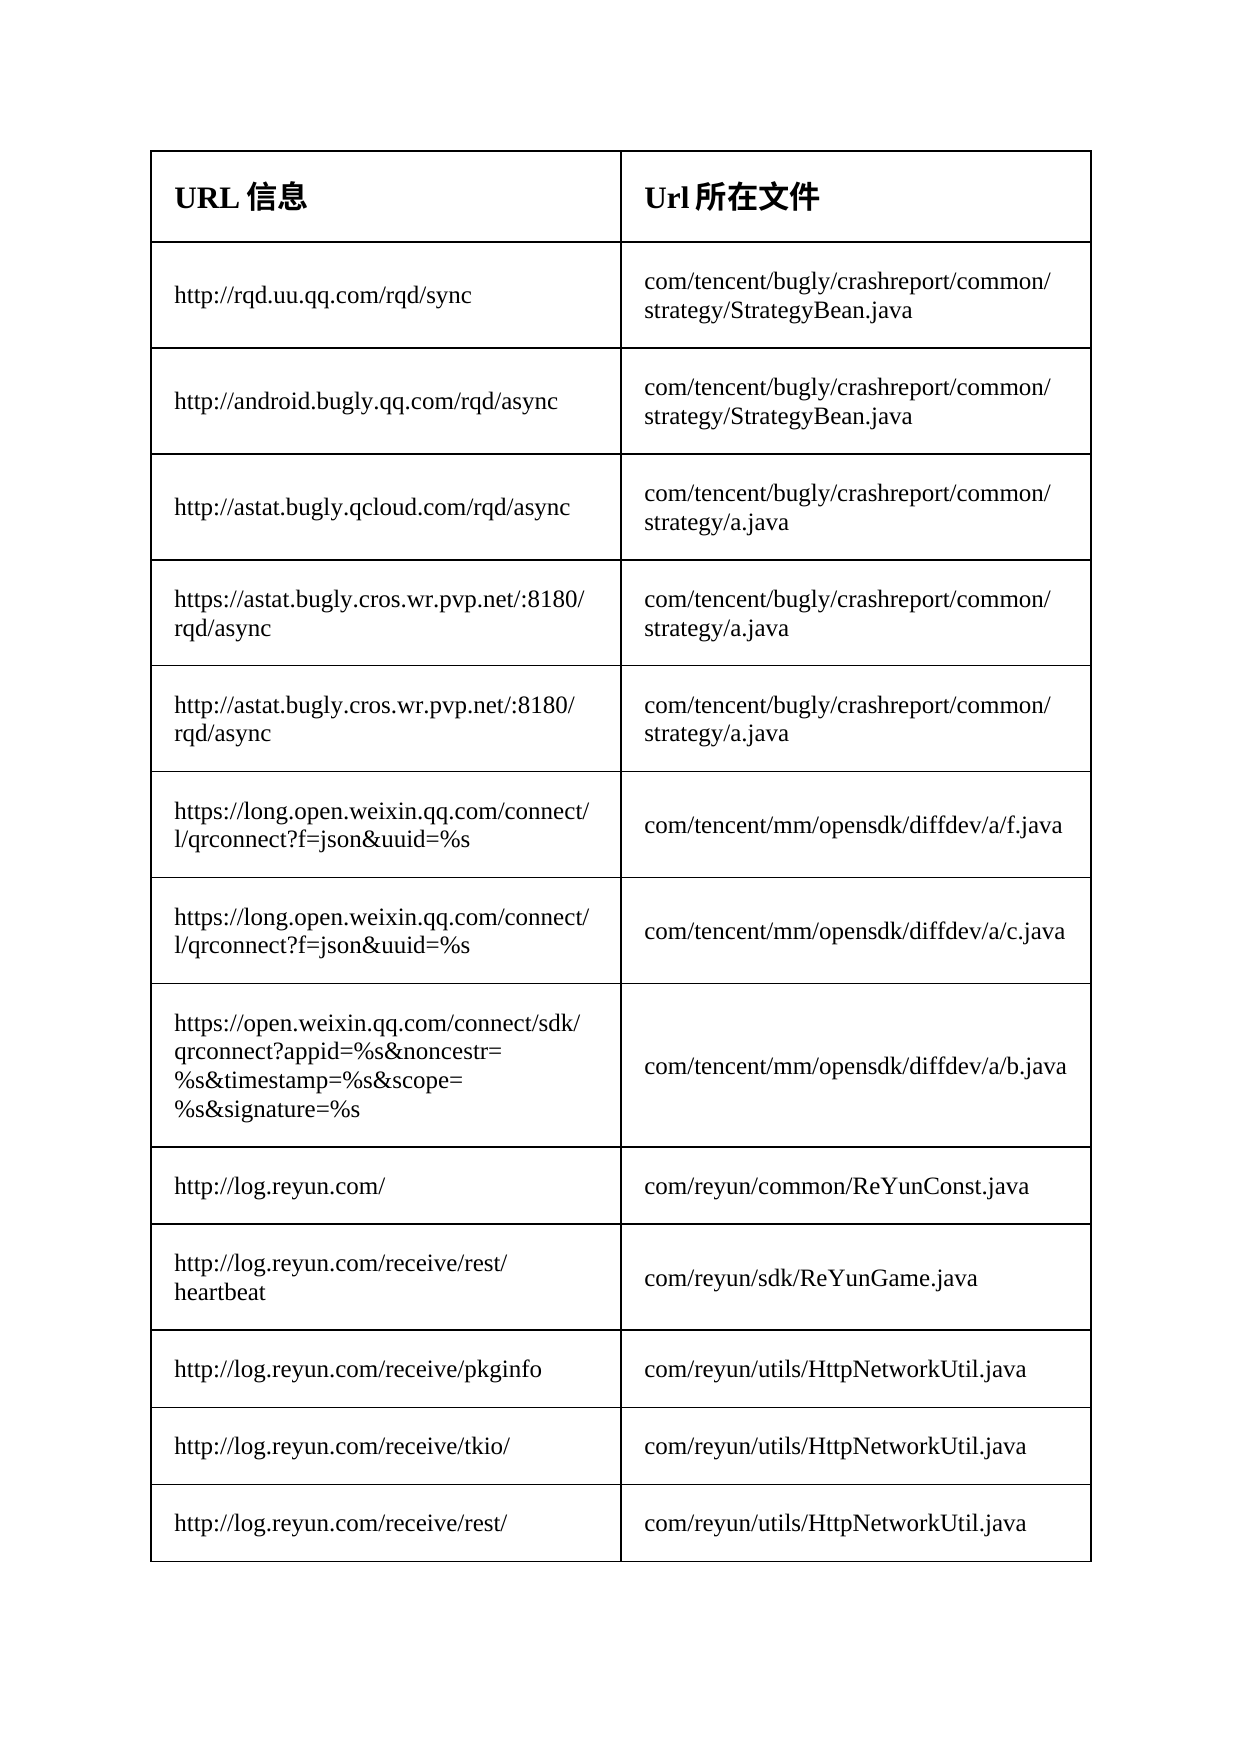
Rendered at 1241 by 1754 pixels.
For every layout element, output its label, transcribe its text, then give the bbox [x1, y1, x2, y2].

table_cell com/reyun/common/ReYunConst.java [622, 1148, 1090, 1223]
table_cell https://long.open.weixin.qq.com/connect/l/qrconnect?f=json&uuid=%s [152, 878, 620, 983]
table_cell com/tencent/bugly/crashreport/common/strategy/StrategyBean.java [622, 349, 1090, 453]
table_cell http://log.reyun.com/ [152, 1148, 620, 1223]
table_cell com/tencent/bugly/crashreport/common/strategy/a.java [622, 455, 1090, 559]
table_cell http://log.reyun.com/receive/pkginfo [152, 1331, 620, 1406]
table_cell com/reyun/utils/HttpNetworkUtil.java [622, 1331, 1090, 1406]
table_cell http://log.reyun.com/receive/tkio/ [152, 1408, 620, 1483]
table_cell com/tencent/mm/opensdk/diffdev/a/c.java [622, 878, 1090, 983]
table_cell https://astat.bugly.cros.wr.pvp.net/:8180/rqd/async [152, 561, 620, 665]
table_cell com/tencent/bugly/crashreport/common/strategy/StrategyBean.java [622, 243, 1090, 347]
table_cell com/tencent/bugly/crashreport/common/strategy/a.java [622, 666, 1090, 771]
table_cell com/reyun/utils/HttpNetworkUtil.java [622, 1408, 1090, 1483]
table_cell com/tencent/mm/opensdk/diffdev/a/b.java [622, 984, 1090, 1146]
table_cell com/tencent/bugly/crashreport/common/strategy/a.java [622, 561, 1090, 665]
table_header Url所在文件 [622, 152, 1090, 241]
table_cell http://astat.bugly.cros.wr.pvp.net/:8180/rqd/async [152, 666, 620, 771]
table_cell http://android.bugly.qq.com/rqd/async [152, 349, 620, 453]
table_cell com/reyun/utils/HttpNetworkUtil.java [622, 1485, 1090, 1561]
table_cell http://log.reyun.com/receive/rest/ [152, 1485, 620, 1561]
table_cell http://log.reyun.com/receive/rest/heartbeat [152, 1225, 620, 1329]
table_cell com/reyun/sdk/ReYunGame.java [622, 1225, 1090, 1329]
table_cell https://open.weixin.qq.com/connect/sdk/qrconnect?appid=%s&noncestr=%s&timestamp=%s&scope=%s&signature=%s [152, 984, 620, 1146]
table_cell http://astat.bugly.qcloud.com/rqd/async [152, 455, 620, 559]
table_cell http://rqd.uu.qq.com/rqd/sync [152, 243, 620, 347]
table_cell com/tencent/mm/opensdk/diffdev/a/f.java [622, 772, 1090, 877]
table_cell https://long.open.weixin.qq.com/connect/l/qrconnect?f=json&uuid=%s [152, 772, 620, 877]
table_header URL信息 [152, 152, 620, 241]
